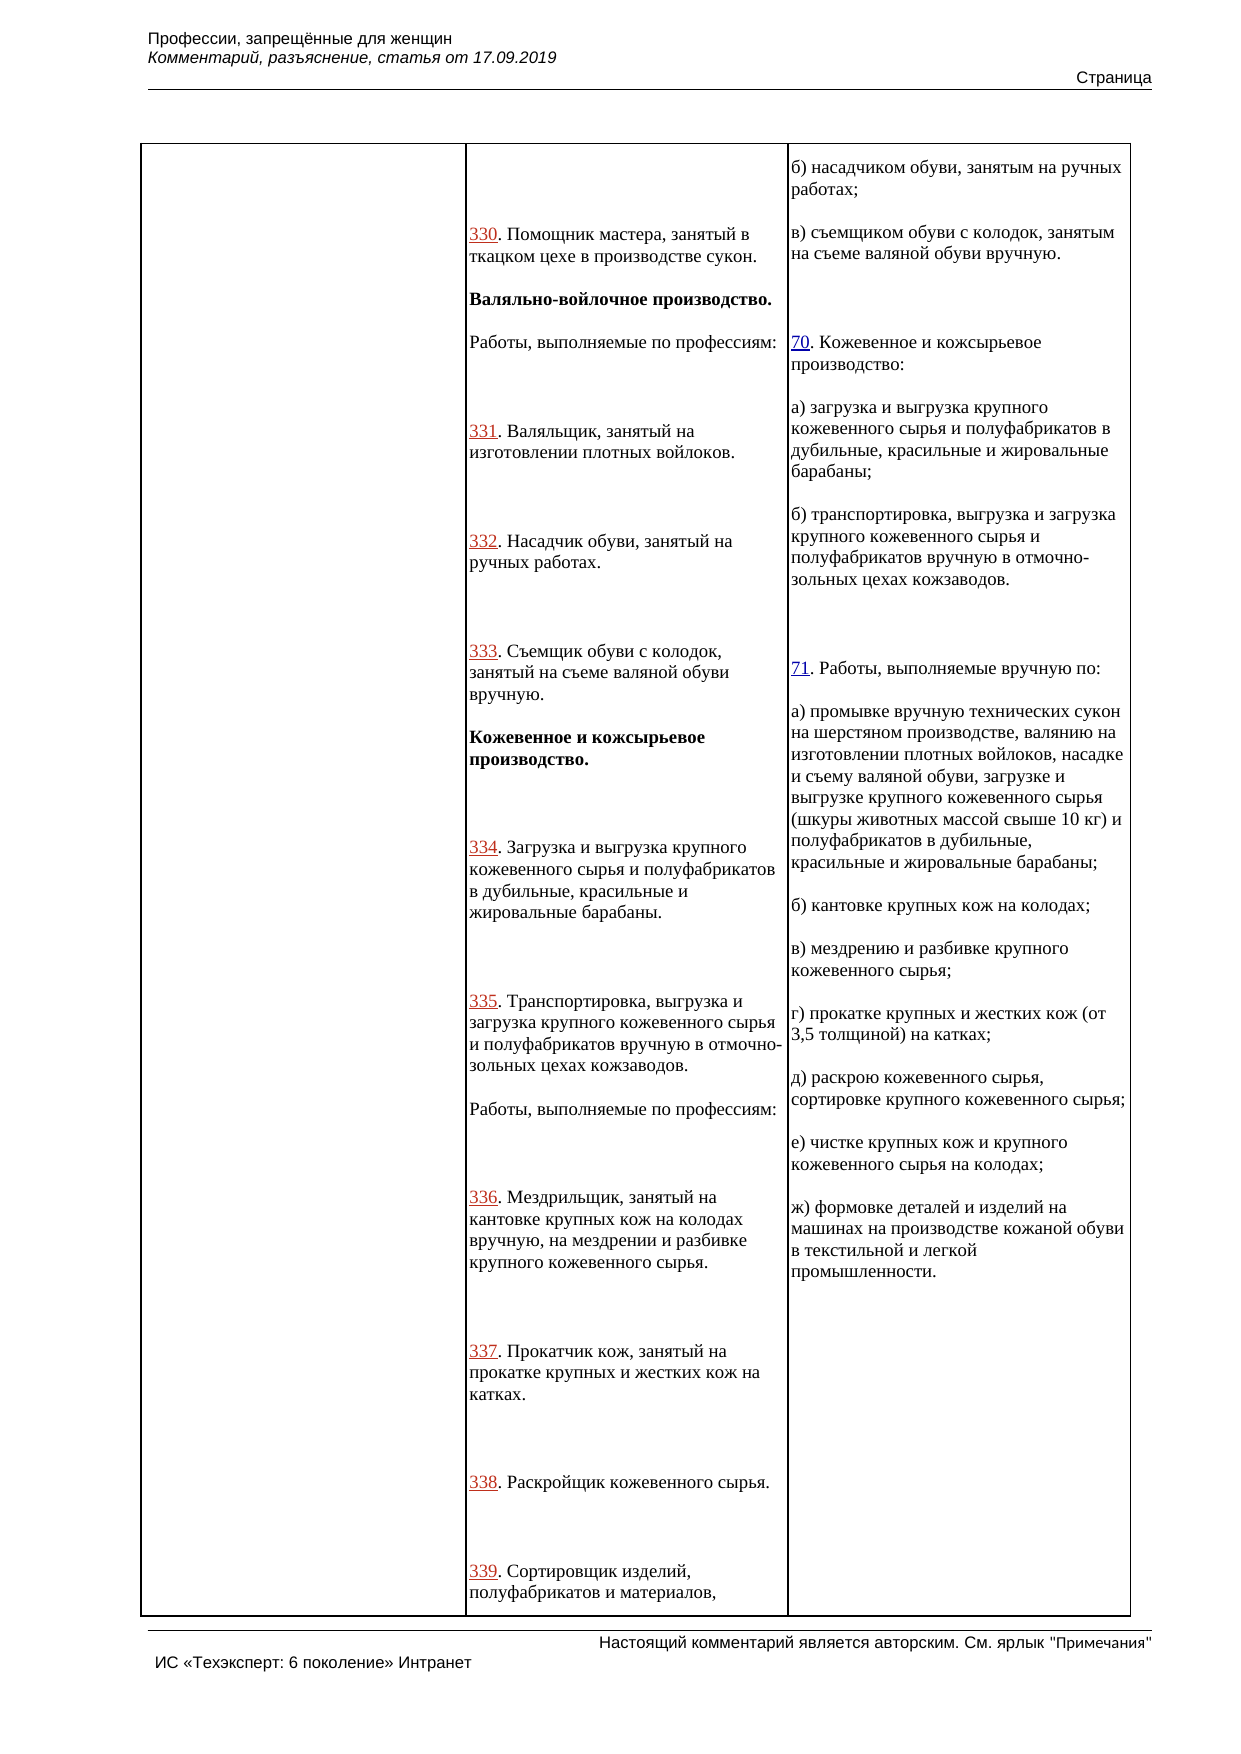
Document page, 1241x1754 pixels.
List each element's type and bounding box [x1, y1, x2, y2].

table_header [467, 144, 787, 1615]
table_header [789, 144, 1130, 1615]
table_header [142, 144, 465, 1615]
